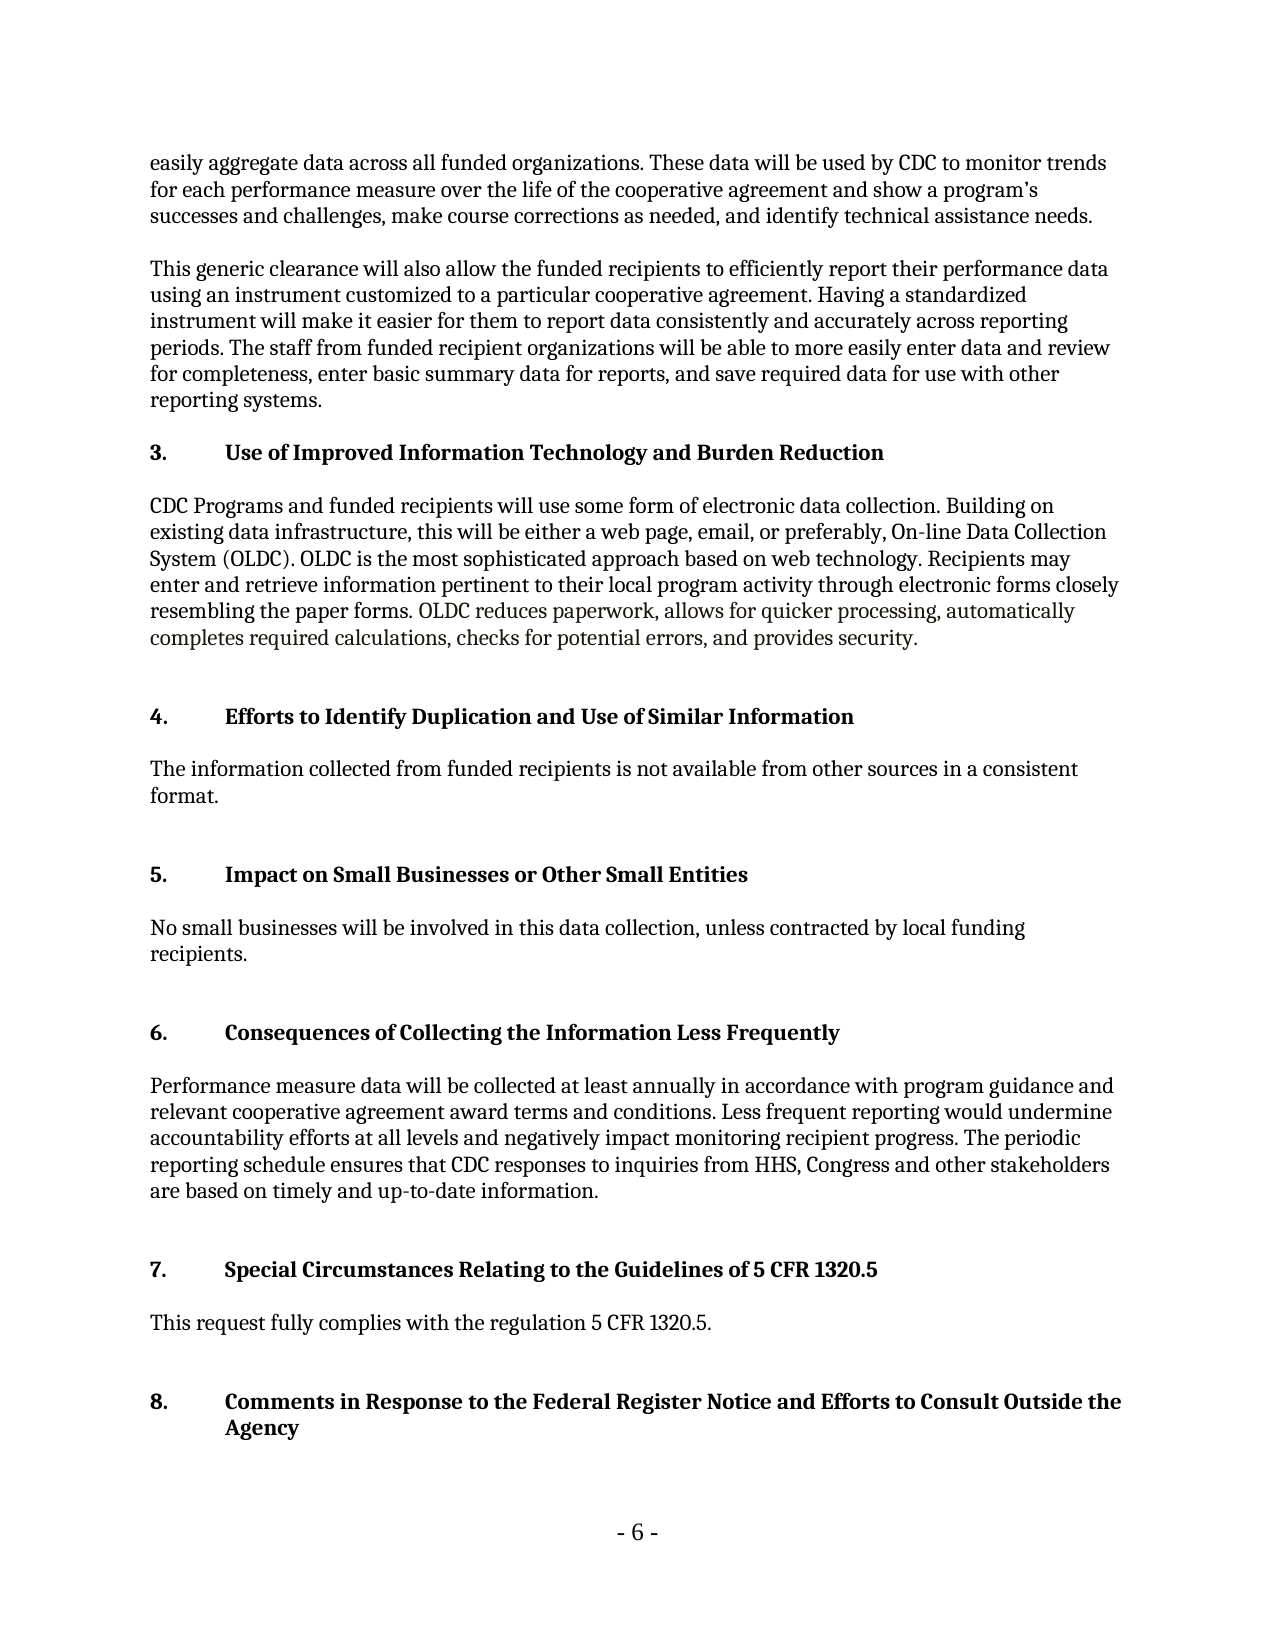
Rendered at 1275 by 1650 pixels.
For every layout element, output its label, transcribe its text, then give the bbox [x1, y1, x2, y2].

text This request fully complies with the regulation 5 CFR 1320.5. [150, 1309, 1125, 1336]
text CDC Programs and funded recipients will use some form of electronic data collection. Building on existing data infrastructure, this will be either a web page, email, or preferably, On-line Data Collection System (OLDC). OLDC is the most sophisticated approach based on web technology. Recipients may enter and retrieve information pertinent to their local program activity through electronic forms closely resembling the paper forms. OLDC reduces paperwork, allows for quicker processing, automatically completes required calculations, checks for potential errors, and provides security. [150, 493, 1125, 651]
text 4. Efforts to Identify Duplication and Use of Similar Information [150, 703, 1125, 730]
text No small businesses will be involved in this data collection, unless contracted by local funding recipients. [150, 914, 1125, 967]
text 6. Consequences of Collecting the Information Less Frequently [150, 1020, 1125, 1046]
text 7. Special Circumstances Relating to the Guidelines of 5 CFR 1320.5 [150, 1257, 1125, 1283]
text 8. Comments in Response to the Federal Register Notice and Efforts to Consult Outside the Agency [150, 1389, 1125, 1441]
text 3. Use of Improved Information Technology and Burden Reduction [150, 440, 1125, 466]
text The information collected from funded recipients is not available from other sources in a consistent format. [150, 756, 1125, 809]
text Performance measure data will be collected at least annually in accordance with program guidance and relevant cooperative agreement award terms and conditions. Less frequent reporting would undermine accountability efforts at all levels and negatively impact monitoring recipient progress. The periodic reporting schedule ensures that CDC responses to inquiries from HHS, Congress and other stakeholders are based on timely and up-to-date information. [150, 1072, 1125, 1204]
text 5. Impact on Small Businesses or Other Small Entities [150, 862, 1125, 888]
text This generic clearance will also allow the funded recipients to efficiently report their performance data using an instrument customized to a particular cooperative agreement. Having a standardized instrument will make it easier for them to report data consistently and accurately across reporting periods. The staff from funded recipient organizations will be able to more easily enter data and review for completeness, enter basic summary data for reports, and save required data for use with other reporting systems. [150, 255, 1125, 413]
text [150, 150, 1125, 229]
